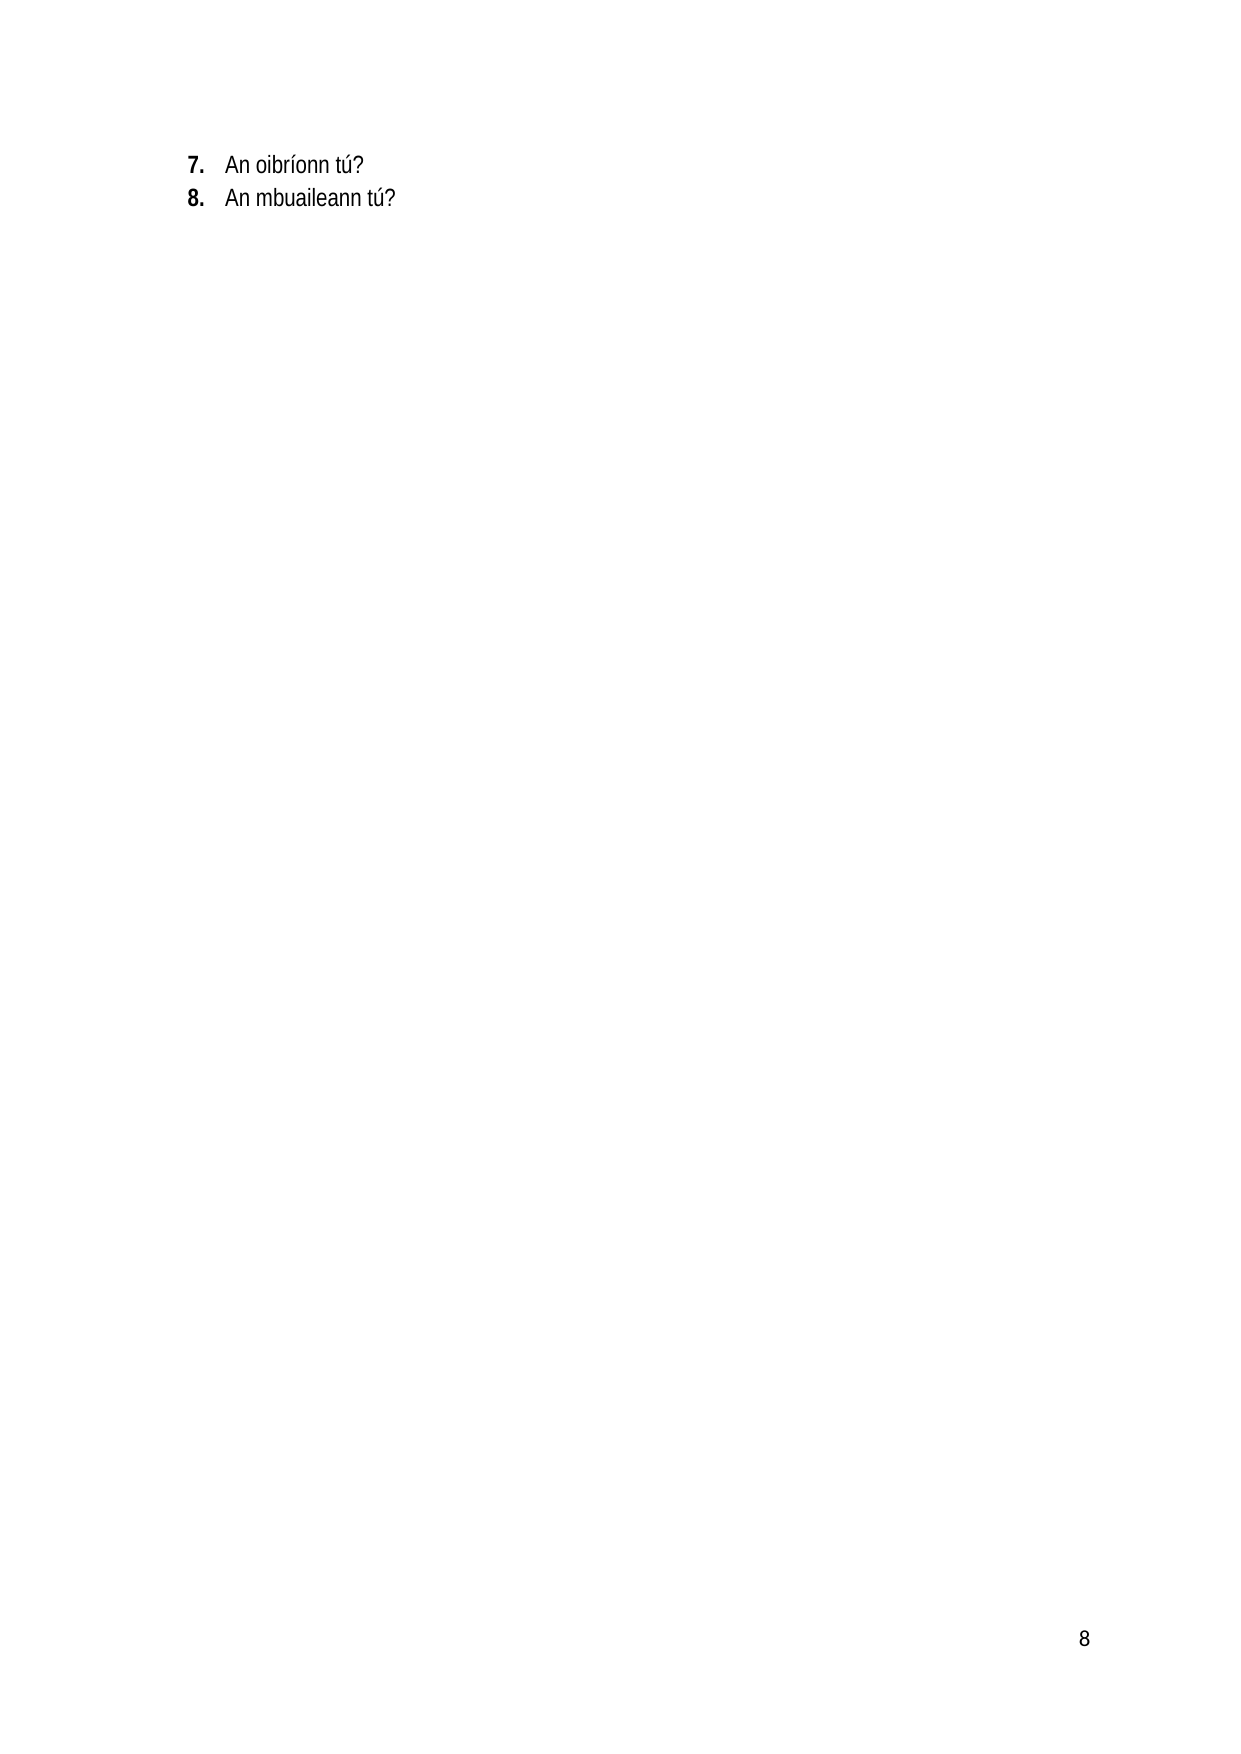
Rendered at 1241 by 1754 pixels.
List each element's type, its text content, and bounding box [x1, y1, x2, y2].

list An mbuaileann tú? [187, 183, 583, 212]
list An oibríonn tú? [187, 150, 583, 179]
